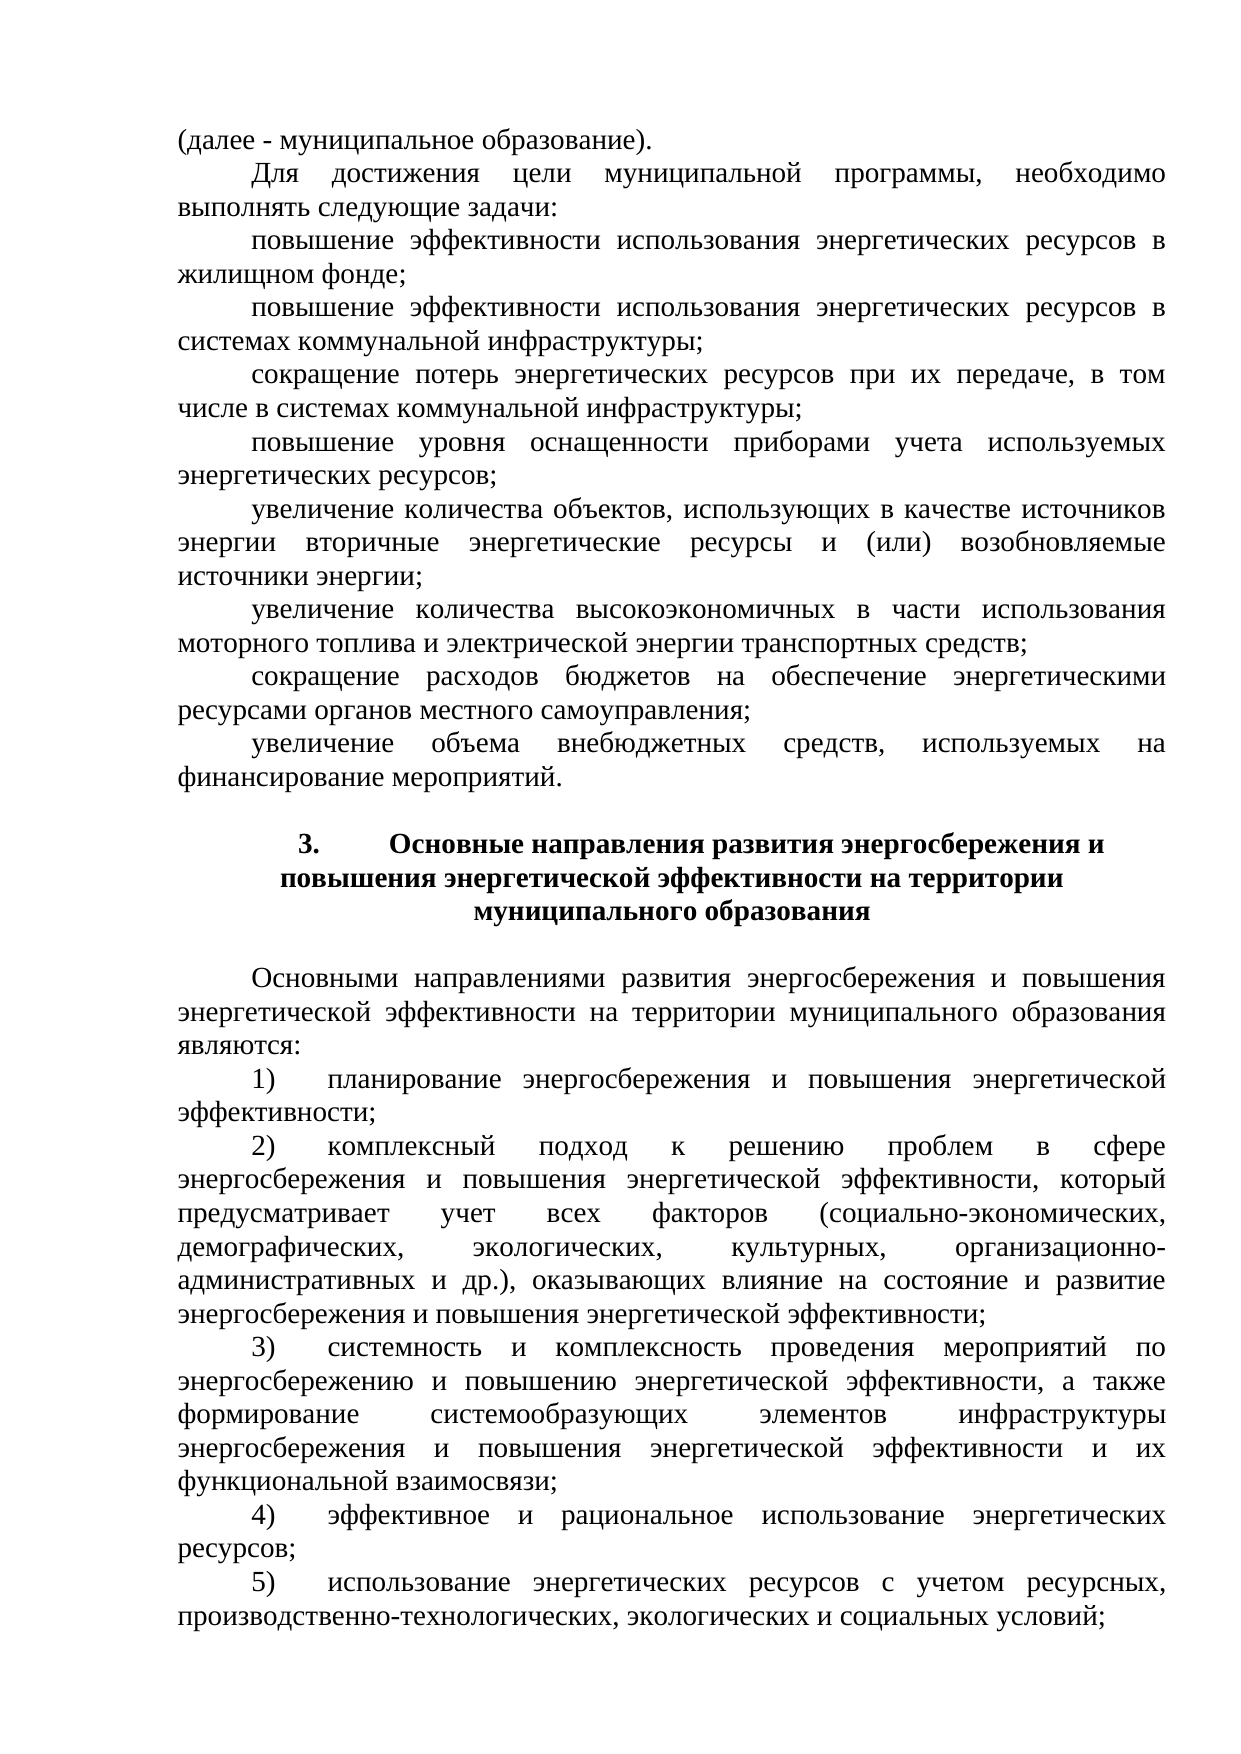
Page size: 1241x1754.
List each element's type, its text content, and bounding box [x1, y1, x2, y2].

text 3. Основные направления развития энергосбережения и повышения энергетической эффективности на территории муниципального образования [177, 826, 1167, 927]
text увеличение объема внебюджетных средств, используемых на финансирование мероприятий. [177, 726, 1167, 793]
text 4) эффективное и рациональное использование энергетических ресурсов; [177, 1497, 1167, 1564]
text Для достижения цели муниципальной программы, необходимо выполнять следующие задачи: [177, 155, 1167, 222]
text повышение эффективности использования энергетических ресурсов в жилищном фонде; [177, 222, 1167, 289]
text повышение эффективности использования энергетических ресурсов в системах коммунальной инфраструктуры; [177, 289, 1167, 357]
text увеличение количества объектов, использующих в качестве источников энергии вторичные энергетические ресурсы и (или) возобновляемые источники энергии; [177, 491, 1167, 591]
text увеличение количества высокоэкономичных в части использования моторного топлива и электрической энергии транспортных средств; [177, 591, 1167, 658]
text сокращение расходов бюджетов на обеспечение энергетическими ресурсами органов местного самоуправления; [177, 658, 1167, 726]
text повышение уровня оснащенности приборами учета используемых энергетических ресурсов; [177, 424, 1167, 491]
text 2) комплексный подход к решению проблем в сфере энергосбережения и повышения энергетической эффективности, который предусматривает учет всех факторов (социально-экономических, демографических, экологических, культурных, организационно-административных и др.), оказывающих влияние на состояние и развитие энергосбережения и повышения энергетической эффективности; [177, 1128, 1167, 1329]
text Основными направлениями развития энергосбережения и повышения энергетической эффективности на территории муниципального образования являются: [177, 960, 1167, 1061]
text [177, 122, 1167, 155]
text 1) планирование энергосбережения и повышения энергетической эффективности; [177, 1061, 1167, 1128]
text 5) использование энергетических ресурсов с учетом ресурсных, производственно-технологических, экологических и социальных условий; [177, 1564, 1167, 1631]
text 3) системность и комплексность проведения мероприятий по энергосбережению и повышению энергетической эффективности, а также формирование системообразующих элементов инфраструктуры энергосбережения и повышения энергетической эффективности и их функциональной взаимосвязи; [177, 1329, 1167, 1497]
text сокращение потерь энергетических ресурсов при их передаче, в том числе в системах коммунальной инфраструктуры; [177, 357, 1167, 424]
